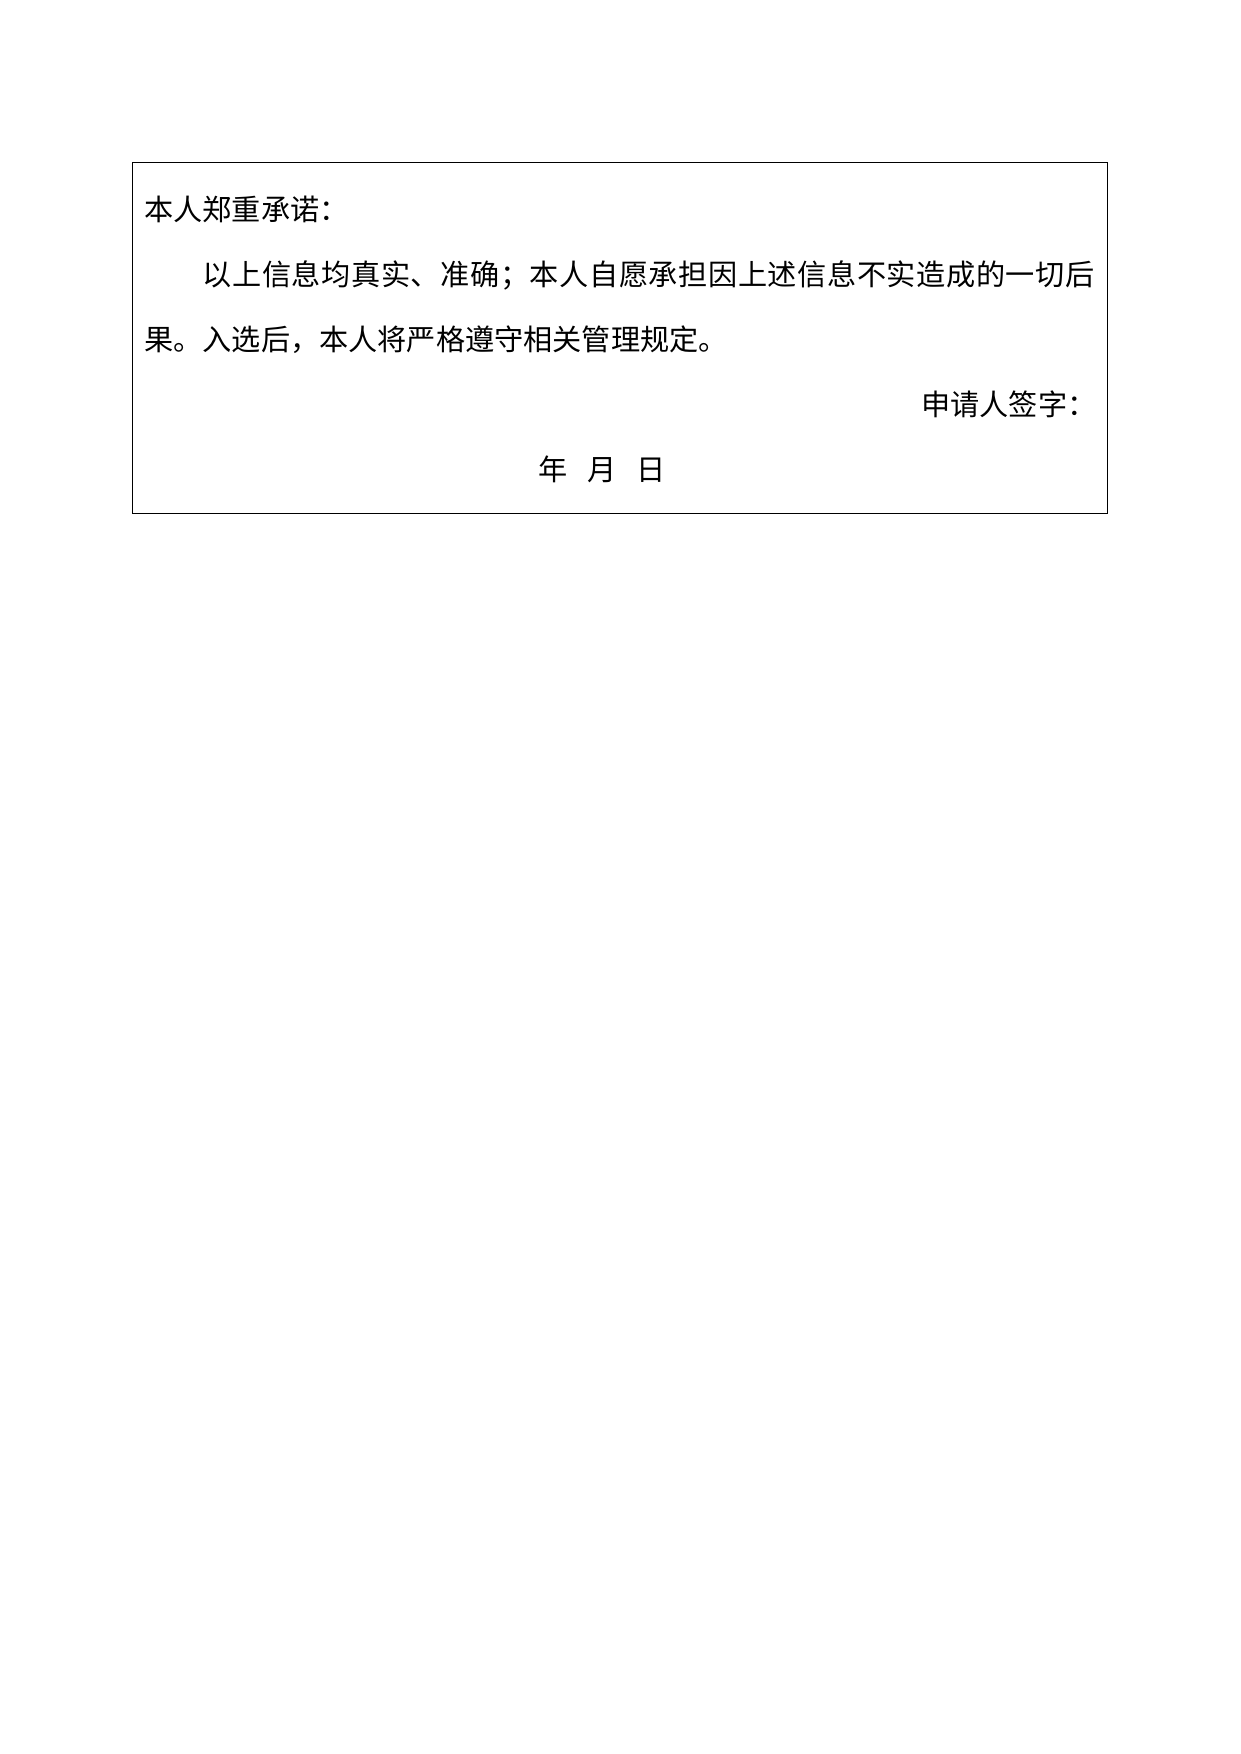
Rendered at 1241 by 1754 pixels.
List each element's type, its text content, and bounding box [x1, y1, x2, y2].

table_header 本人郑重承诺： 以上信息均真实、准确；本人自愿承担因上述信息不实造成的一切后果。入选后，本人将严格遵守相关管理规定。 申请人签字： 年 月 日 [133, 163, 1107, 512]
